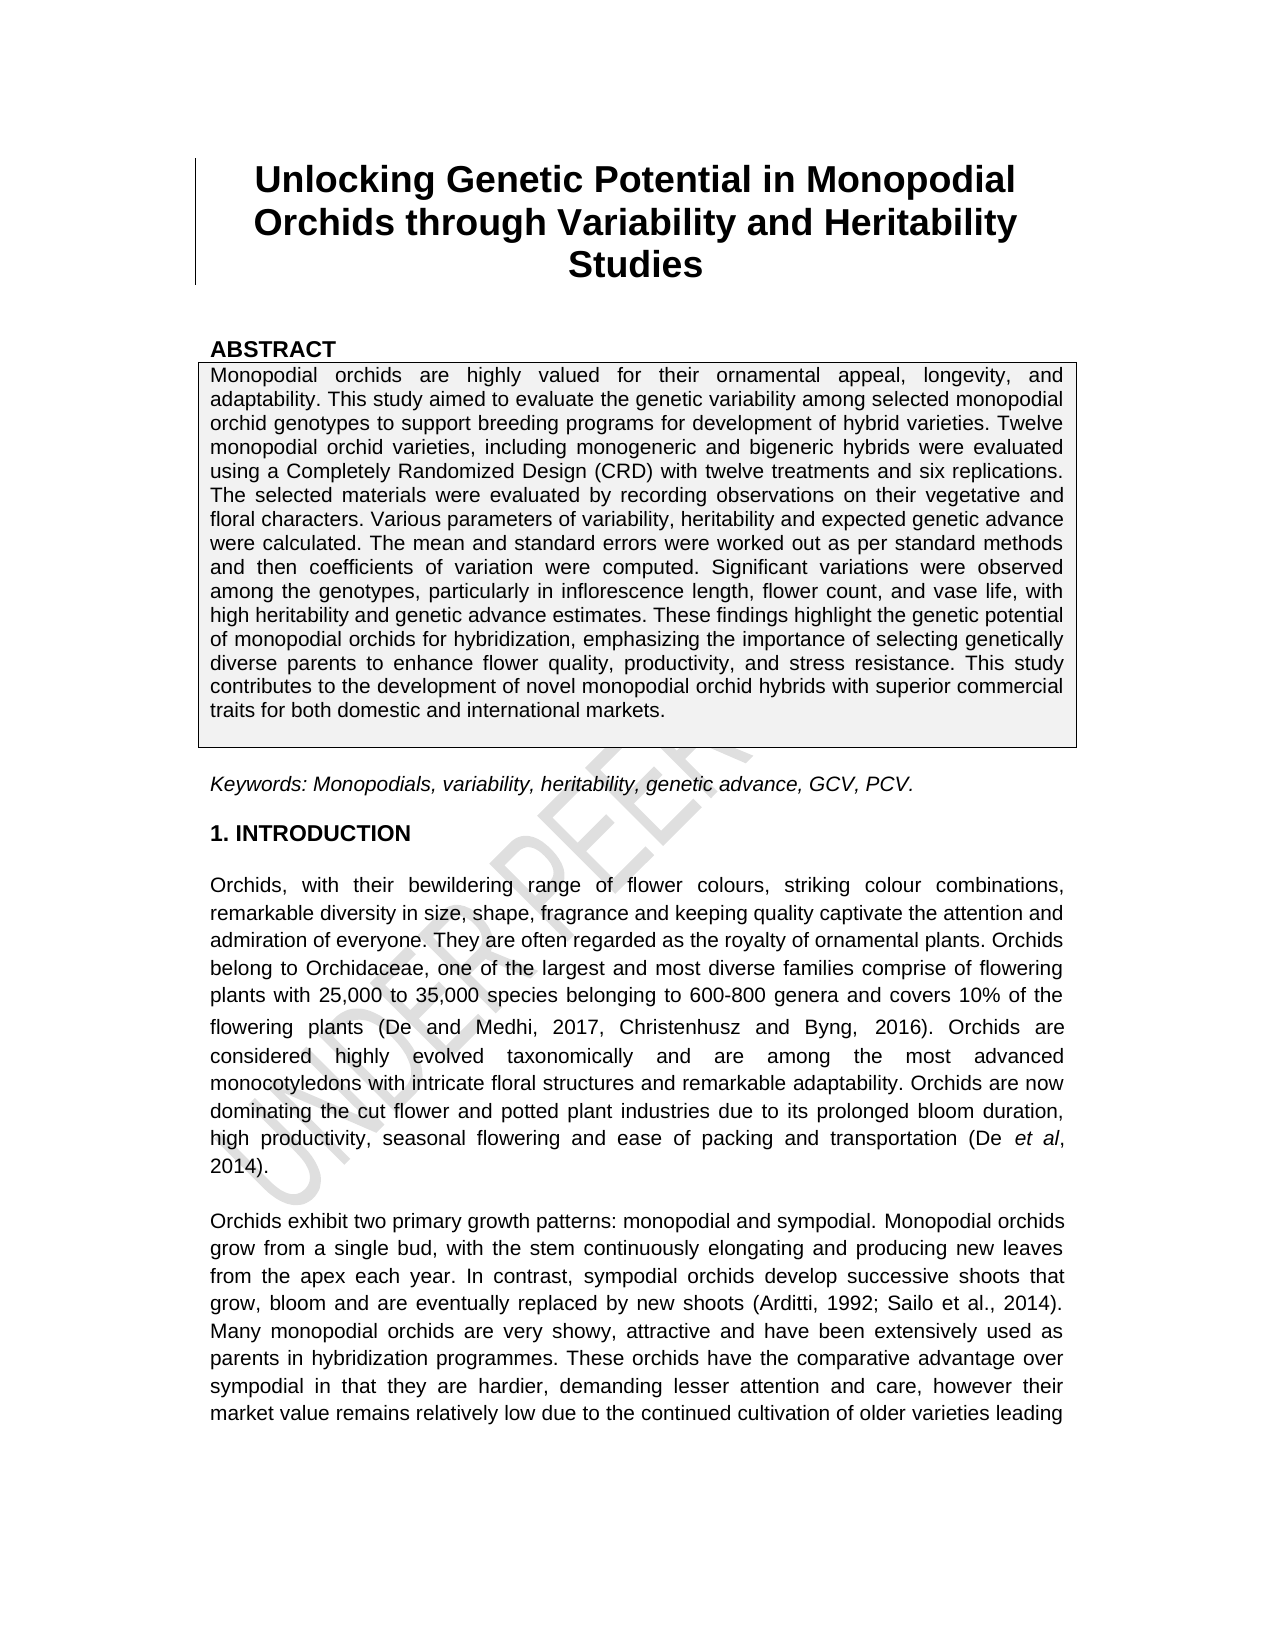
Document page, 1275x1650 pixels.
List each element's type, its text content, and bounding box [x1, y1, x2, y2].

text Orchids, with their bewildering range of flower colours, striking colour combinations, remarkable diversity in size, shape, fragrance and keeping quality captivate the attention and admiration of everyone. They are often regarded as the royalty of ornamental plants. Orchids belong to Orchidaceae, one of the largest and most diverse families comprise of flowering plants with 25,000 to 35,000 species belonging to 600-800 genera and covers 10% of the flowering plants (De and Medhi, 2017, Christenhusz and Byng, 2016). Orchids are considered highly evolved taxonomically and are among the most advanced monocotyledons with intricate floral structures and remarkable adaptability. Orchids are now dominating the cut flower and potted plant industries due to its prolonged bloom duration, high productivity, seasonal flowering and ease of packing and transportation (De et al, 2014). [210, 873, 1065, 1177]
text Keywords: Monopodials, variability, heritability, genetic advance, GCV, PCV. [210, 772, 1065, 796]
text 1. INTRODUCTION [210, 820, 1065, 847]
table_header Monopodial orchids are highly valued for their ornamental appeal, longevity, and adaptability. This study aimed to evaluate the genetic variability among selected monopodial orchid genotypes to support breeding programs for development of hybrid varieties. Twelve monopodial orchid varieties, including monogeneric and bigeneric hybrids were evaluated using a Completely Randomized Design (CRD) with twelve treatments and six replications. The selected materials were evaluated by recording observations on their vegetative and floral characters. Various parameters of variability, heritability and expected genetic advance were calculated. The mean and standard errors were worked out as per standard methods and then coefficients of variation were computed. Significant variations were observed among the genotypes, particularly in inflorescence length, flower count, and vase life, with high heritability and genetic advance estimates. These findings highlight the genetic potential of monopodial orchids for hybridization, emphasizing the importance of selecting genetically diverse parents to enhance flower quality, productivity, and stress resistance. This study contributes to the development of novel monopodial orchid hybrids with superior commercial traits for both domestic and international markets. [199, 363, 1076, 747]
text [210, 1208, 1065, 1425]
text Unlocking Genetic Potential in Monopodial Orchids through Variability and Heritability Studies [246, 158, 1025, 285]
text ABSTRACT [210, 336, 1065, 362]
